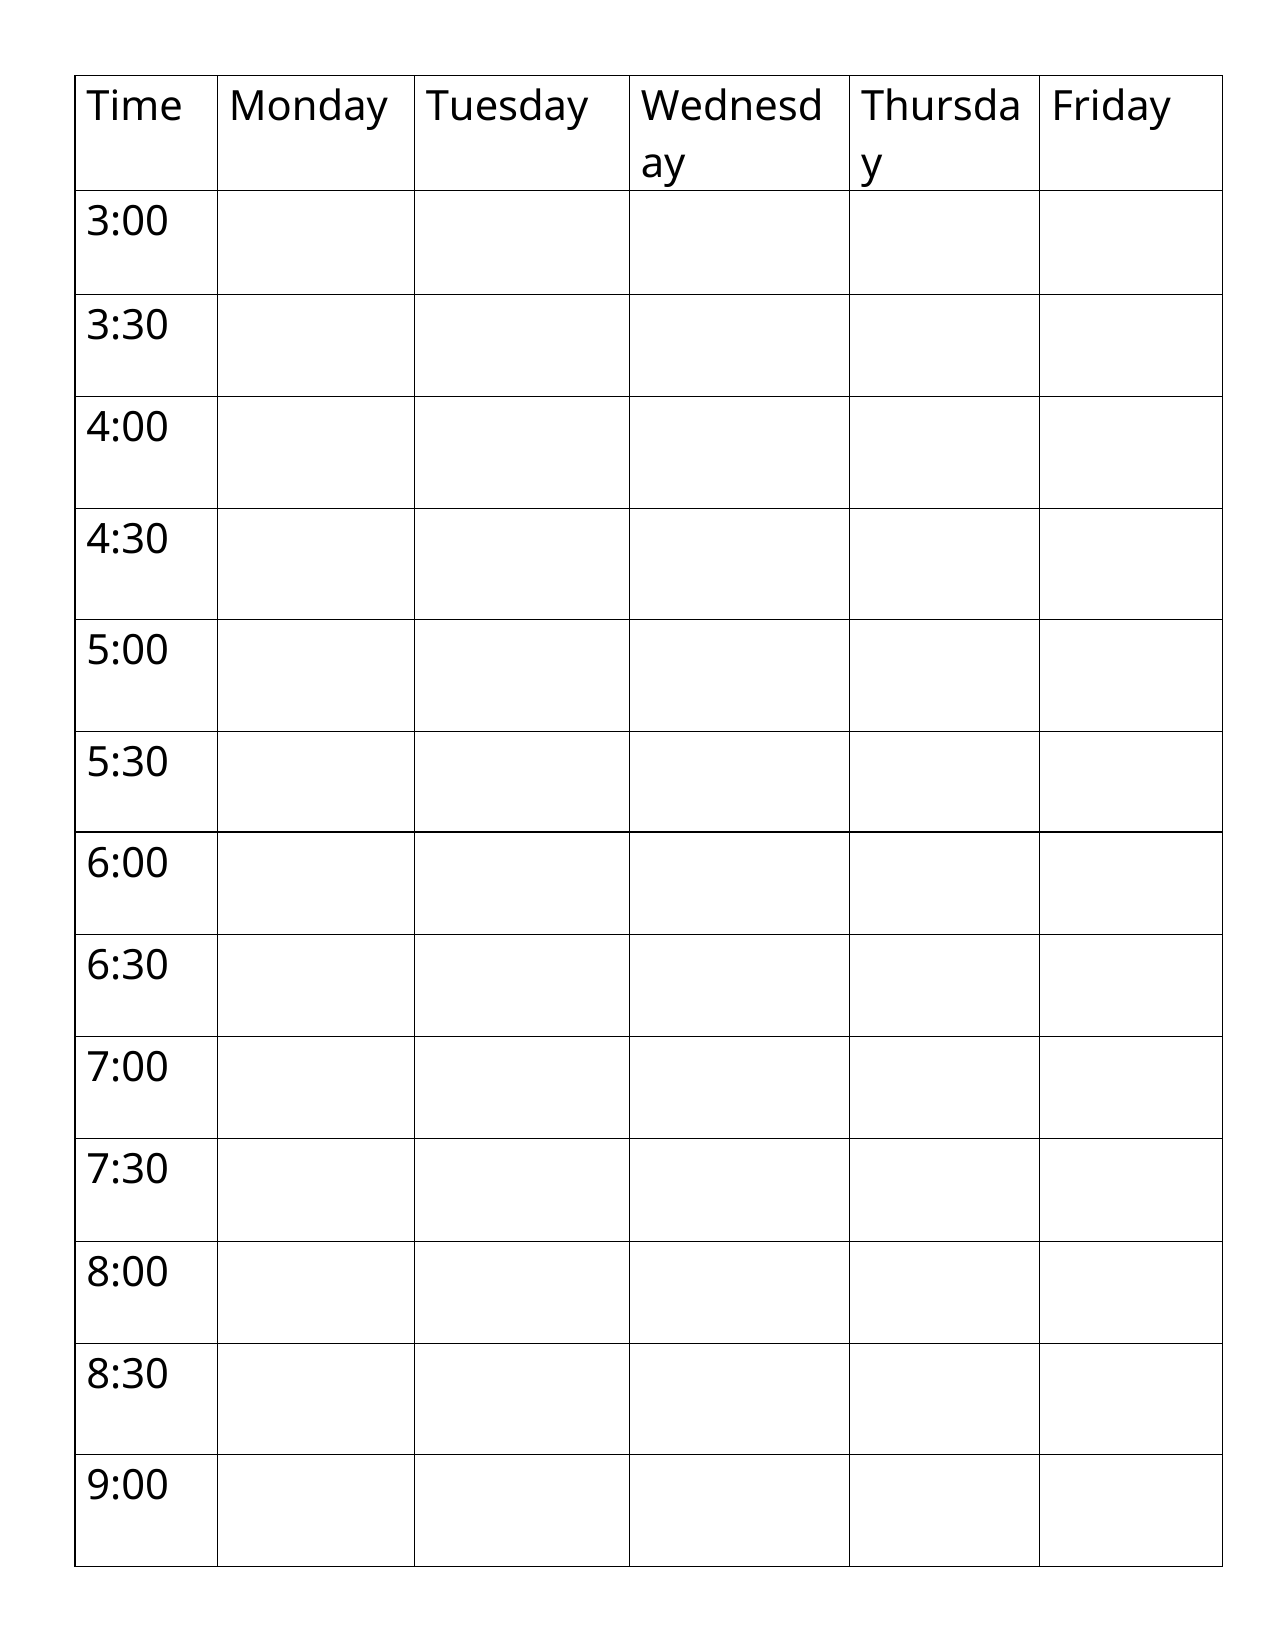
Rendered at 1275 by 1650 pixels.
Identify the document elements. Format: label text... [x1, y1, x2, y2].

table_cell [1040, 1242, 1222, 1343]
table_cell [415, 732, 629, 831]
table_cell [415, 833, 629, 934]
table_cell [630, 191, 849, 294]
table_cell [218, 1139, 414, 1241]
table_cell [415, 397, 629, 508]
table_cell 5:00 [76, 620, 217, 731]
table_cell [1040, 191, 1222, 294]
table_cell 8:30 [76, 1344, 217, 1454]
table_cell [218, 732, 414, 831]
table_cell [218, 1037, 414, 1138]
table_cell [218, 935, 414, 1036]
table_cell [630, 1455, 849, 1566]
table_cell [630, 833, 849, 934]
table_cell [415, 191, 629, 294]
table_cell [415, 509, 629, 618]
table_cell [850, 295, 1039, 396]
table_cell 7:00 [76, 1037, 217, 1138]
table_cell [850, 397, 1039, 508]
table_cell [850, 935, 1039, 1036]
table_cell [630, 295, 849, 396]
table_cell [630, 732, 849, 831]
table_cell [415, 1344, 629, 1454]
table_cell [1040, 295, 1222, 396]
table_cell [630, 1037, 849, 1138]
table_cell 4:00 [76, 397, 217, 508]
table_cell [415, 295, 629, 396]
table_cell [1040, 1455, 1222, 1566]
table_cell [1040, 833, 1222, 934]
table_cell [218, 620, 414, 731]
table_header Tuesday [415, 76, 629, 189]
table_cell 5:30 [76, 732, 217, 831]
table_cell [218, 509, 414, 618]
table_cell [850, 1455, 1039, 1566]
table_cell [1040, 620, 1222, 731]
table_cell [850, 833, 1039, 934]
table_cell 6:00 [76, 833, 217, 934]
table_cell [850, 191, 1039, 294]
table_header Monday [218, 76, 414, 189]
table_cell [850, 620, 1039, 731]
table_header Friday [1040, 76, 1222, 189]
table_cell 4:30 [76, 509, 217, 618]
table_cell 3:30 [76, 295, 217, 396]
table_cell [630, 397, 849, 508]
table_cell [218, 1344, 414, 1454]
table_cell [415, 1242, 629, 1343]
table_cell [850, 509, 1039, 618]
table_cell [415, 1455, 629, 1566]
table_cell [218, 397, 414, 508]
table_cell [1040, 935, 1222, 1036]
table_cell [1040, 1344, 1222, 1454]
table_cell [1040, 397, 1222, 508]
table_cell [850, 732, 1039, 831]
table_cell [850, 1037, 1039, 1138]
table_cell [630, 620, 849, 731]
table_cell [218, 191, 414, 294]
table_header Time [76, 76, 217, 189]
table_cell [630, 1242, 849, 1343]
table_cell [415, 620, 629, 731]
table_cell [630, 1139, 849, 1241]
table_cell 6:30 [76, 935, 217, 1036]
table_cell [218, 1455, 414, 1566]
table_cell 7:30 [76, 1139, 217, 1241]
table_cell [218, 833, 414, 934]
table_cell [415, 1037, 629, 1138]
table_cell [630, 1344, 849, 1454]
table_cell [415, 1139, 629, 1241]
table_cell [218, 295, 414, 396]
table_cell [415, 935, 629, 1036]
table_cell [630, 935, 849, 1036]
table_cell [850, 1139, 1039, 1241]
table_header Thursday [850, 76, 1039, 189]
table_cell [850, 1344, 1039, 1454]
table_cell [1040, 732, 1222, 831]
table_cell 8:00 [76, 1242, 217, 1343]
table_cell [630, 509, 849, 618]
table_cell 3:00 [76, 191, 217, 294]
table_cell [218, 1242, 414, 1343]
table_cell [1040, 1037, 1222, 1138]
table_header Wednesday [630, 76, 849, 189]
table_cell [850, 1242, 1039, 1343]
table_cell 9:00 [76, 1455, 217, 1566]
table_cell [1040, 1139, 1222, 1241]
table_cell [1040, 509, 1222, 618]
